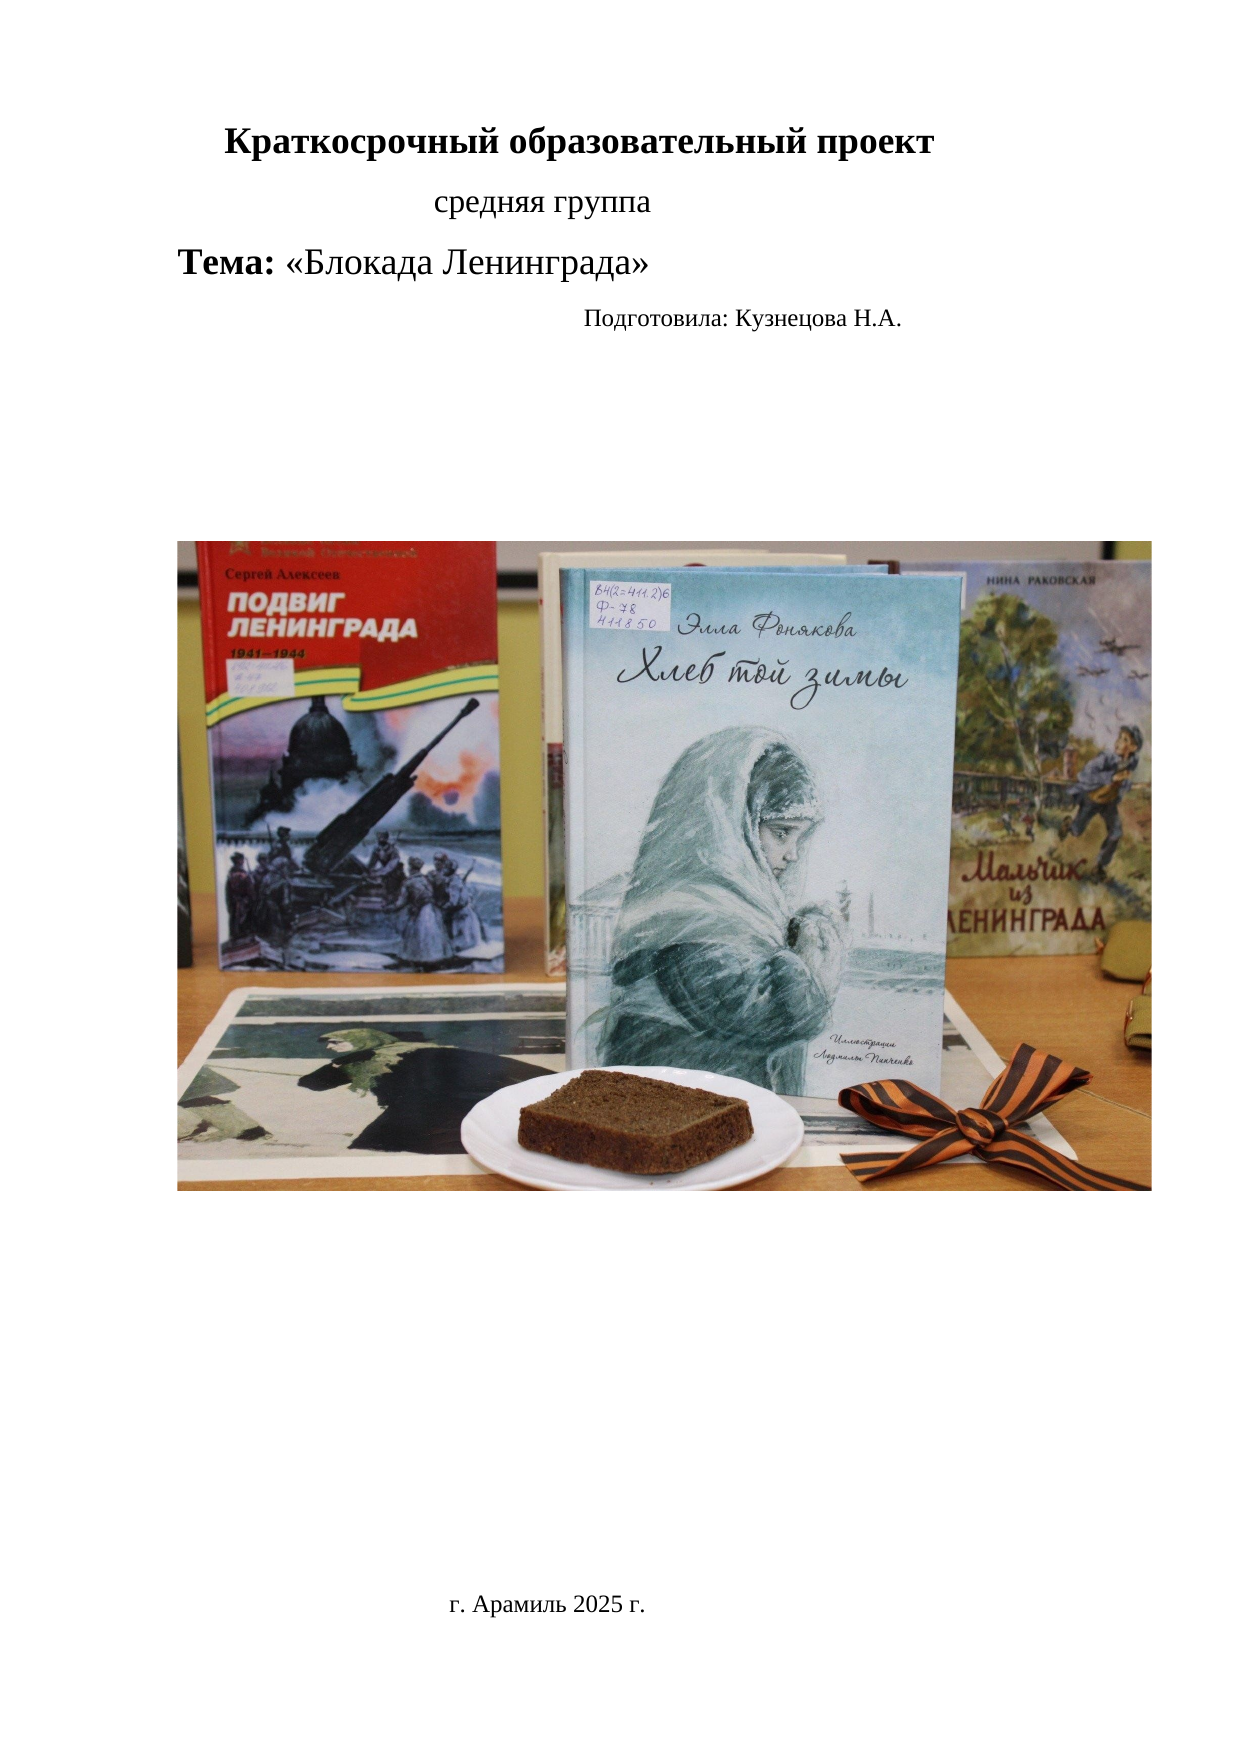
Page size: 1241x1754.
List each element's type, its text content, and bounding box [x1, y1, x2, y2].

text Подготовила: Кузнецова Н.А. [177, 303, 1152, 331]
text средняя группа [177, 181, 1152, 220]
text Краткосрочный образовательный проект [177, 118, 1152, 161]
text г. Арамиль 2025 г. [177, 1589, 1152, 1618]
picture [177, 541, 1152, 1191]
text Тема: «Блокада Ленинграда» [177, 239, 1152, 282]
